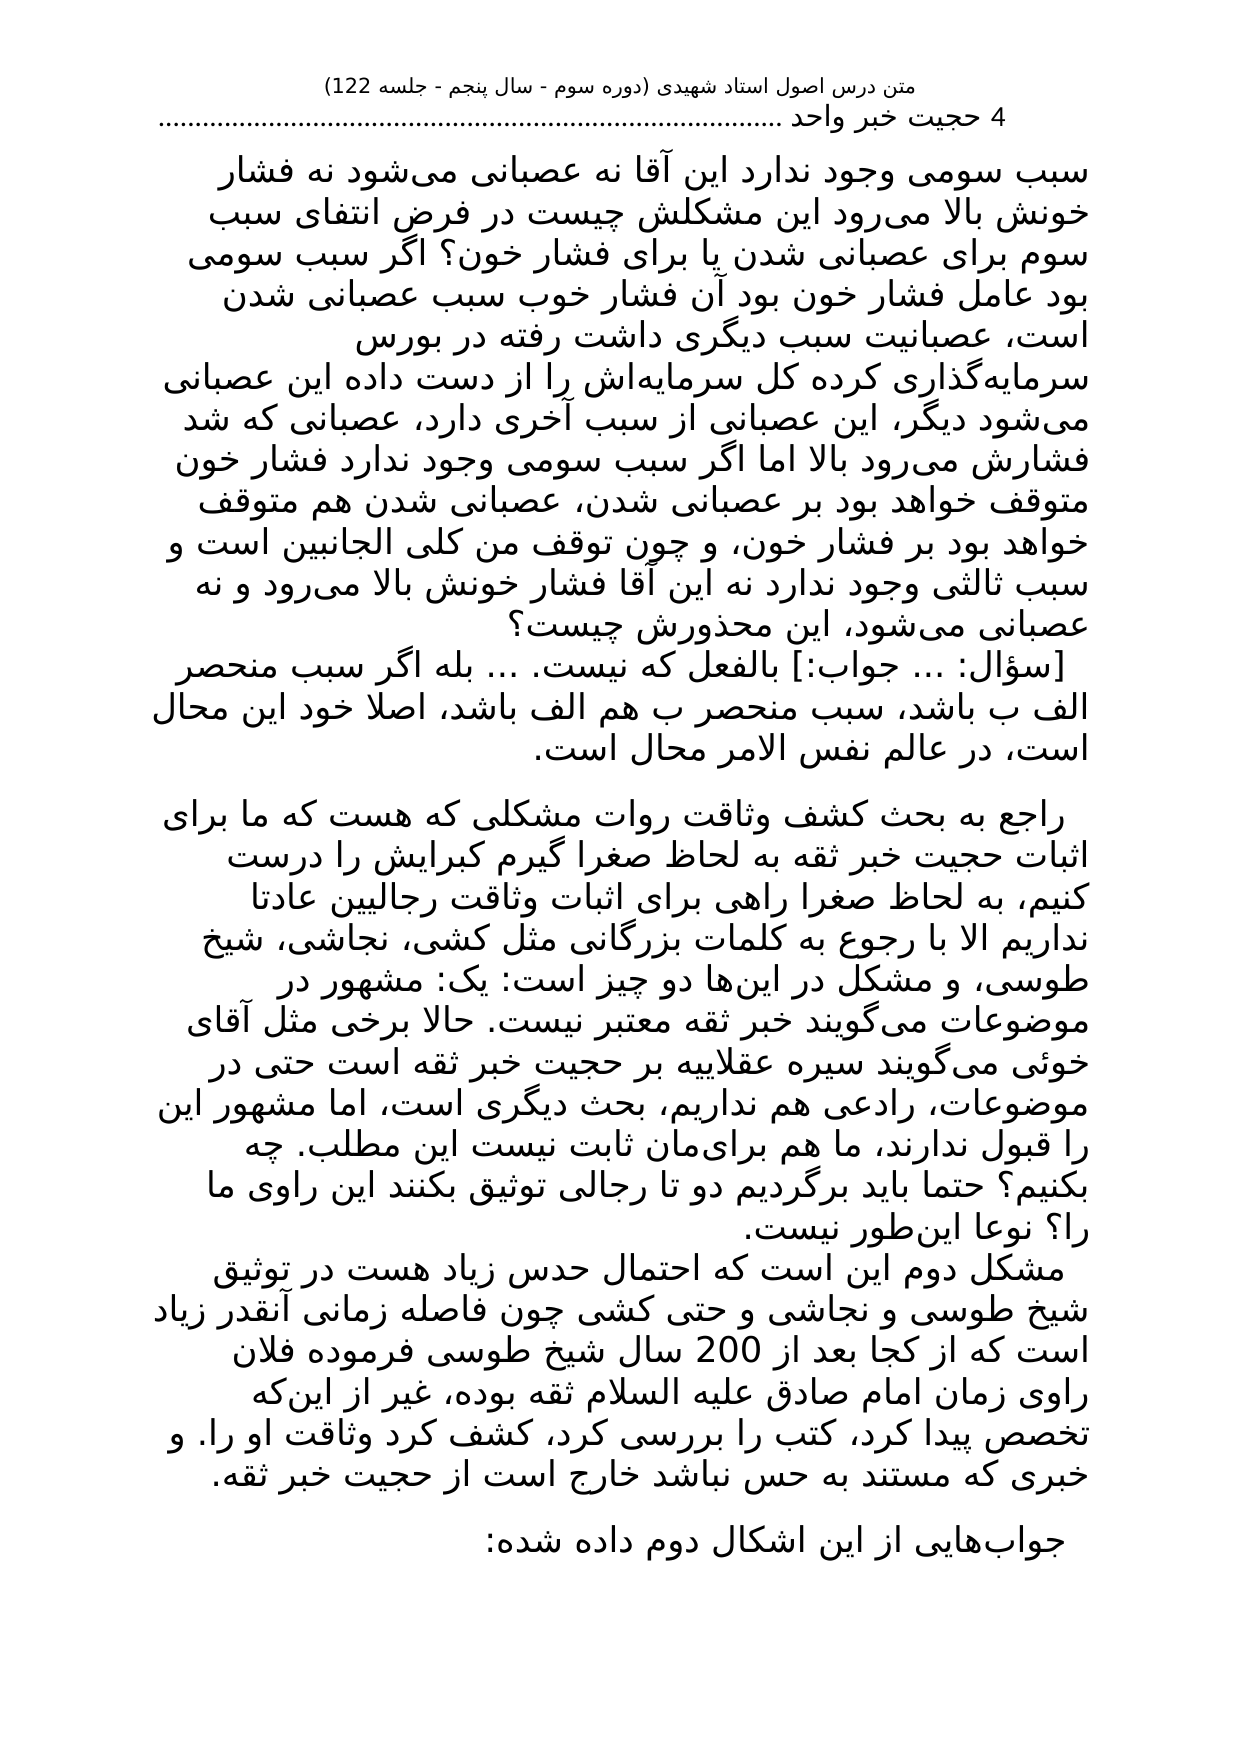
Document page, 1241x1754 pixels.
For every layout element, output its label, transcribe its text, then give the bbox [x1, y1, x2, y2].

text [سؤال: ... جواب:] بالفعل که نیست. ... بله اگر سبب منحصر الف ب باشد، سبب منحصر ب هم الف باشد، اصلا خود این محال است، در عالم نفس الامر محال است. [150, 645, 1090, 769]
text جواب‌هایی از این اشکال دوم داده شده: [150, 1520, 1090, 1561]
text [150, 150, 1090, 645]
text مشکل دوم این است که احتمال حدس زیاد هست در توثیق شیخ طوسی و نجاشی و حتی کشی چون فاصله زمانی آنقدر زیاد است که از کجا بعد از 200 سال شیخ طوسی فرموده فلان راوی زمان امام صادق علیه السلام ثقه بوده، غیر از این‌که تخصص پیدا کرد، ‌کتب را بررسی کرد، کشف کرد وثاقت او را. و خبری که مستند به حس نباشد خارج است از حجیت خبر ثقه. [150, 1247, 1090, 1495]
text راجع به بحث کشف وثاقت روات مشکلی که هست که ما برای اثبات حجیت خبر ثقه به لحاظ صغرا گیرم کبرایش را درست کنیم، به لحاظ صغرا راهی برای اثبات وثاقت رجالیین عادتا نداریم الا با رجوع به کلمات بزرگانی مثل کشی، نجاشی، شیخ طوسی، و مشکل در این‌ها دو چیز است: یک: مشهور در موضوعات می‌‌گویند خبر ثقه معتبر نیست. حالا برخی مثل آقای خوئی می‌‌گویند سیره عقلاییه بر حجیت خبر ثقه است حتی در موضوعات، رادعی هم نداریم، بحث دیگری است، اما مشهور این را قبول ندارند، ما هم برای‌مان ثابت نیست این مطلب. چه بکنیم؟ حتما باید برگردیم دو تا رجالی توثیق بکنند این راوی ما را؟ نوعا این‌طور نیست. [150, 794, 1090, 1247]
